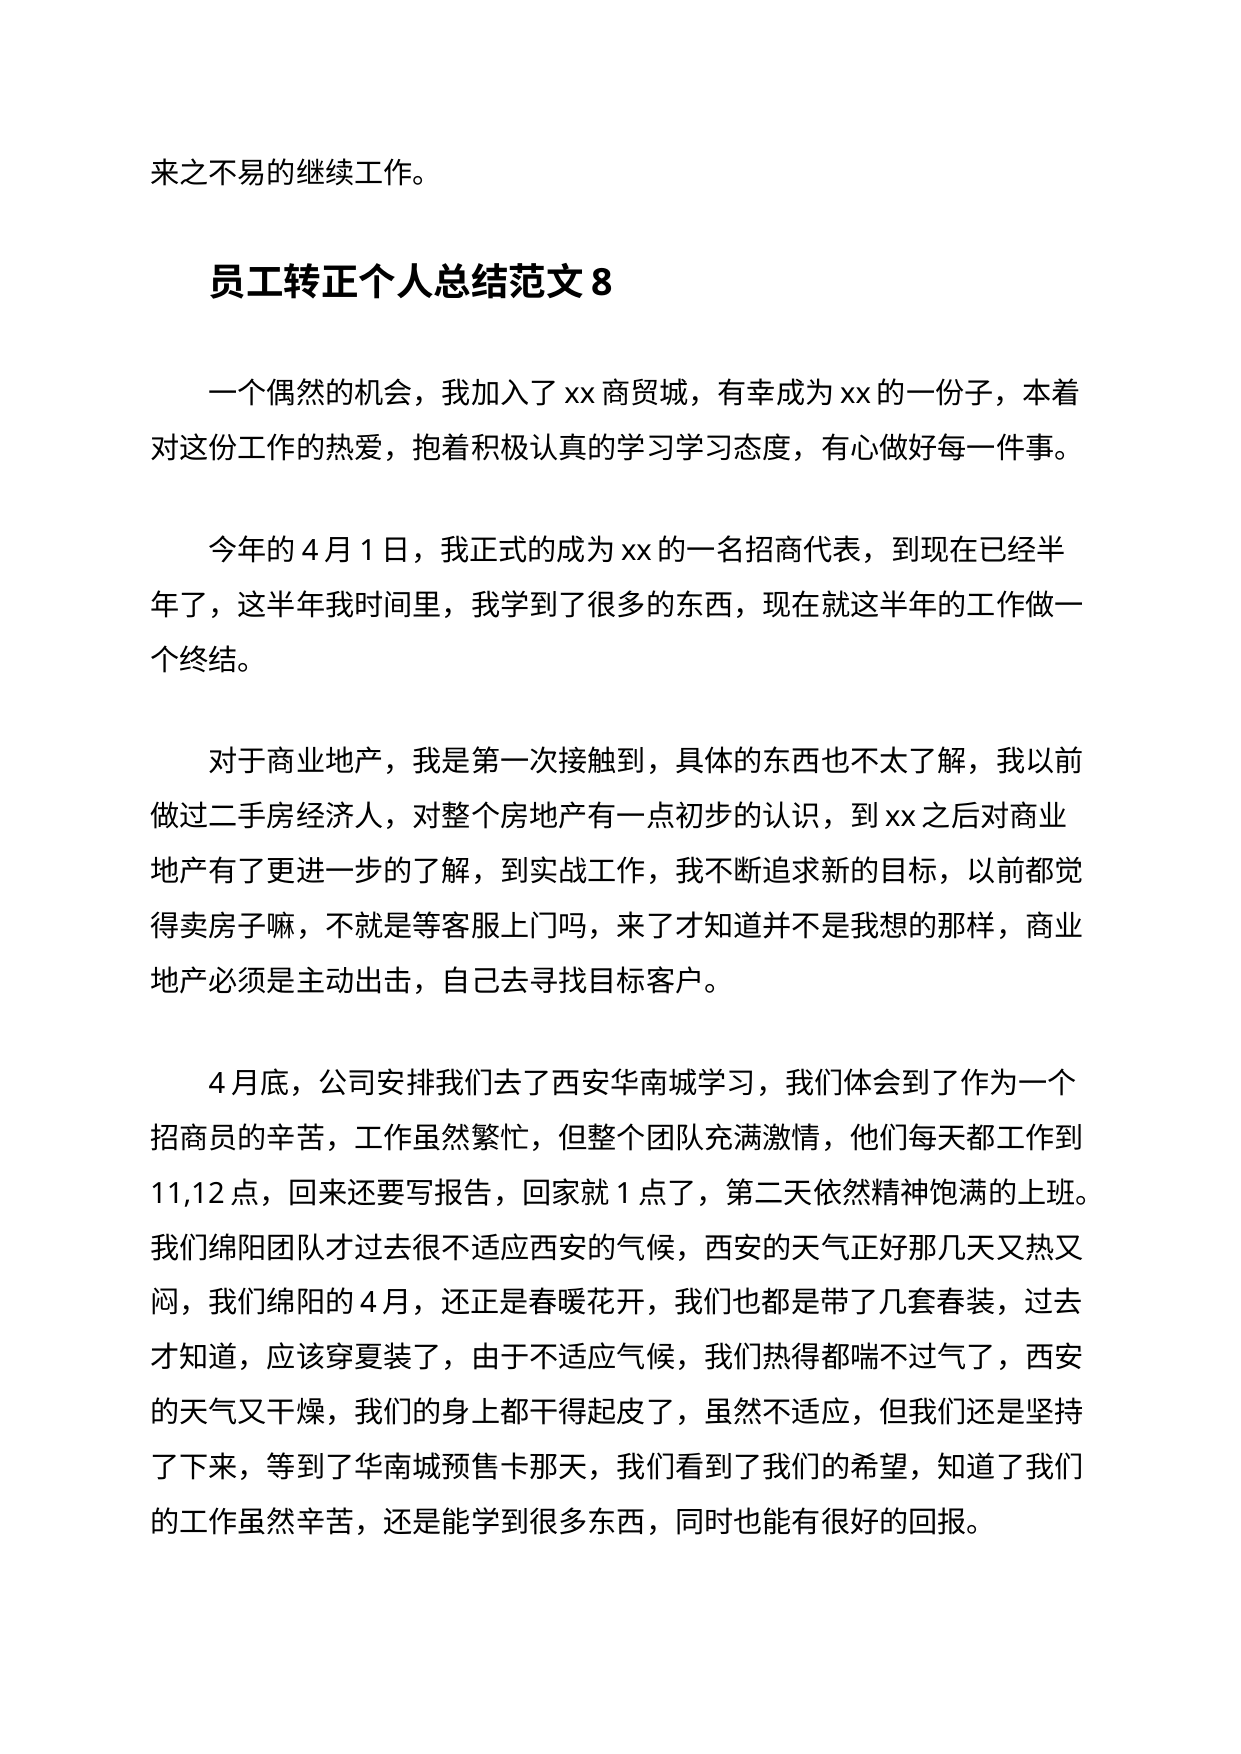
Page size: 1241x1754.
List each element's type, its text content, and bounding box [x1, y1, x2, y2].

text 今年的4月1日，我正式的成为xx的一名招商代表，到现在已经半年了，这半年我时间里，我学到了很多的东西，现在就这半年的工作做一个终结。 [150, 526, 1090, 678]
text 4月底，公司安排我们去了西安华南城学习，我们体会到了作为一个招商员的辛苦，工作虽然繁忙，但整个团队充满激情，他们每天都工作到11,12点，回来还要写报告，回家就1点了，第二天依然精神饱满的上班。我们绵阳团队才过去很不适应西安的气候，西安的天气正好那几天又热又闷，我们绵阳的4月，还正是春暖花开，我们也都是带了几套春装，过去才知道，应该穿夏装了，由于不适应气候，我们热得都喘不过气了，西安的天气又干燥，我们的身上都干得起皮了，虽然不适应，但我们还是坚持了下来，等到了华南城预售卡那天，我们看到了我们的希望，知道了我们的工作虽然辛苦，还是能学到很多东西，同时也能有很好的回报。 [150, 1059, 1090, 1541]
text 员工转正个人总结范文8 [150, 252, 1090, 306]
text 一个偶然的机会，我加入了xx商贸城，有幸成为xx的一份子，本着对这份工作的热爱，抱着积极认真的学习学习态度，有心做好每一件事。 [150, 369, 1090, 467]
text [150, 150, 1090, 192]
text 对于商业地产，我是第一次接触到，具体的东西也不太了解，我以前做过二手房经济人，对整个房地产有一点初步的认识，到xx之后对商业地产有了更进一步的了解，到实战工作，我不断追求新的目标，以前都觉得卖房子嘛，不就是等客服上门吗，来了才知道并不是我想的那样，商业地产必须是主动出击，自己去寻找目标客户。 [150, 738, 1090, 1000]
